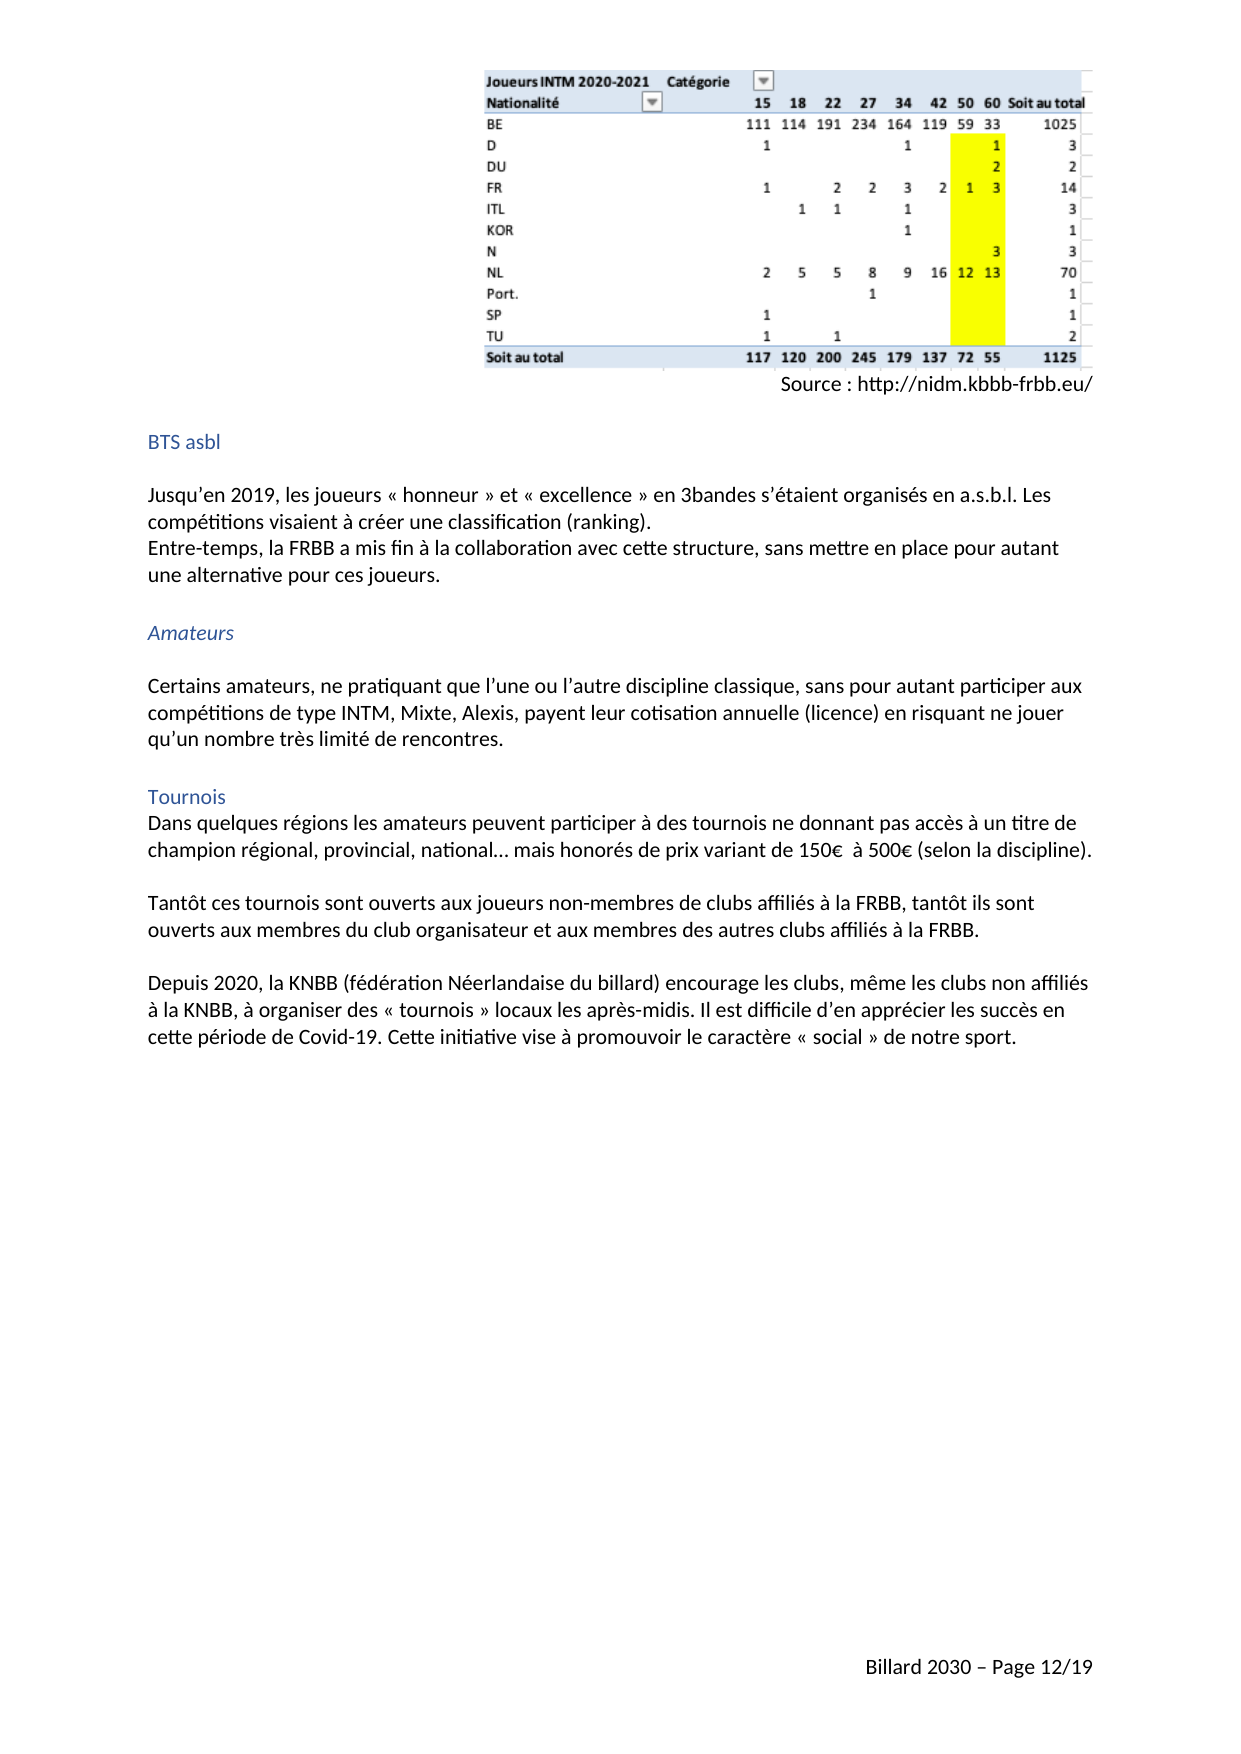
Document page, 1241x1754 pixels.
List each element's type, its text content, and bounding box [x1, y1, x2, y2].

text Source : http://nidm.kbbb-frbb.eu/ [148, 370, 1093, 397]
text Depuis 2020, la KNBB (fédération Néerlandaise du billard) encourage les clubs, même les clubs non affiliés à la KNBB, à organiser des « tournois » locaux les après-midis. Il est difficile d’en apprécier les succès en cette période de Covid-19. Cette initiative vise à promouvoir le caractère « social » de notre sport. [148, 969, 1093, 1049]
text Tantôt ces tournois sont ouverts aux joueurs non-membres de clubs affiliés à la FRBB, tantôt ils sont ouverts aux membres du club organisateur et aux membres des autres clubs affiliés à la FRBB. [148, 889, 1093, 943]
text Jusqu’en 2019, les joueurs « honneur » et « excellence » en 3bandes s’étaient organisés en a.s.b.l. Les compétitions visaient à créer une classification (ranking). [148, 481, 1093, 534]
text Entre-temps, la FRBB a mis fin à la collaboration avec cette structure, sans mettre en place pour autant une alternative pour ces joueurs. [148, 534, 1093, 588]
text Certains amateurs, ne pratiquant que l’une ou l’autre discipline classique, sans pour autant participer aux compétitions de type INTM, Mixte, Alexis, payent leur cotisation annuelle (licence) en risquant ne jouer qu’un nombre très limité de rencontres. [148, 672, 1093, 752]
picture [484, 70, 1093, 371]
subtitle Amateurs [148, 619, 1093, 645]
text Dans quelques régions les amateurs peuvent participer à des tournois ne donnant pas accès à un titre de champion régional, provincial, national… mais honorés de prix variant de 150€ à 500€ (selon la discipline). [148, 809, 1093, 863]
subtitle Tournois [148, 783, 1093, 809]
subtitle BTS asbl [148, 428, 1093, 454]
